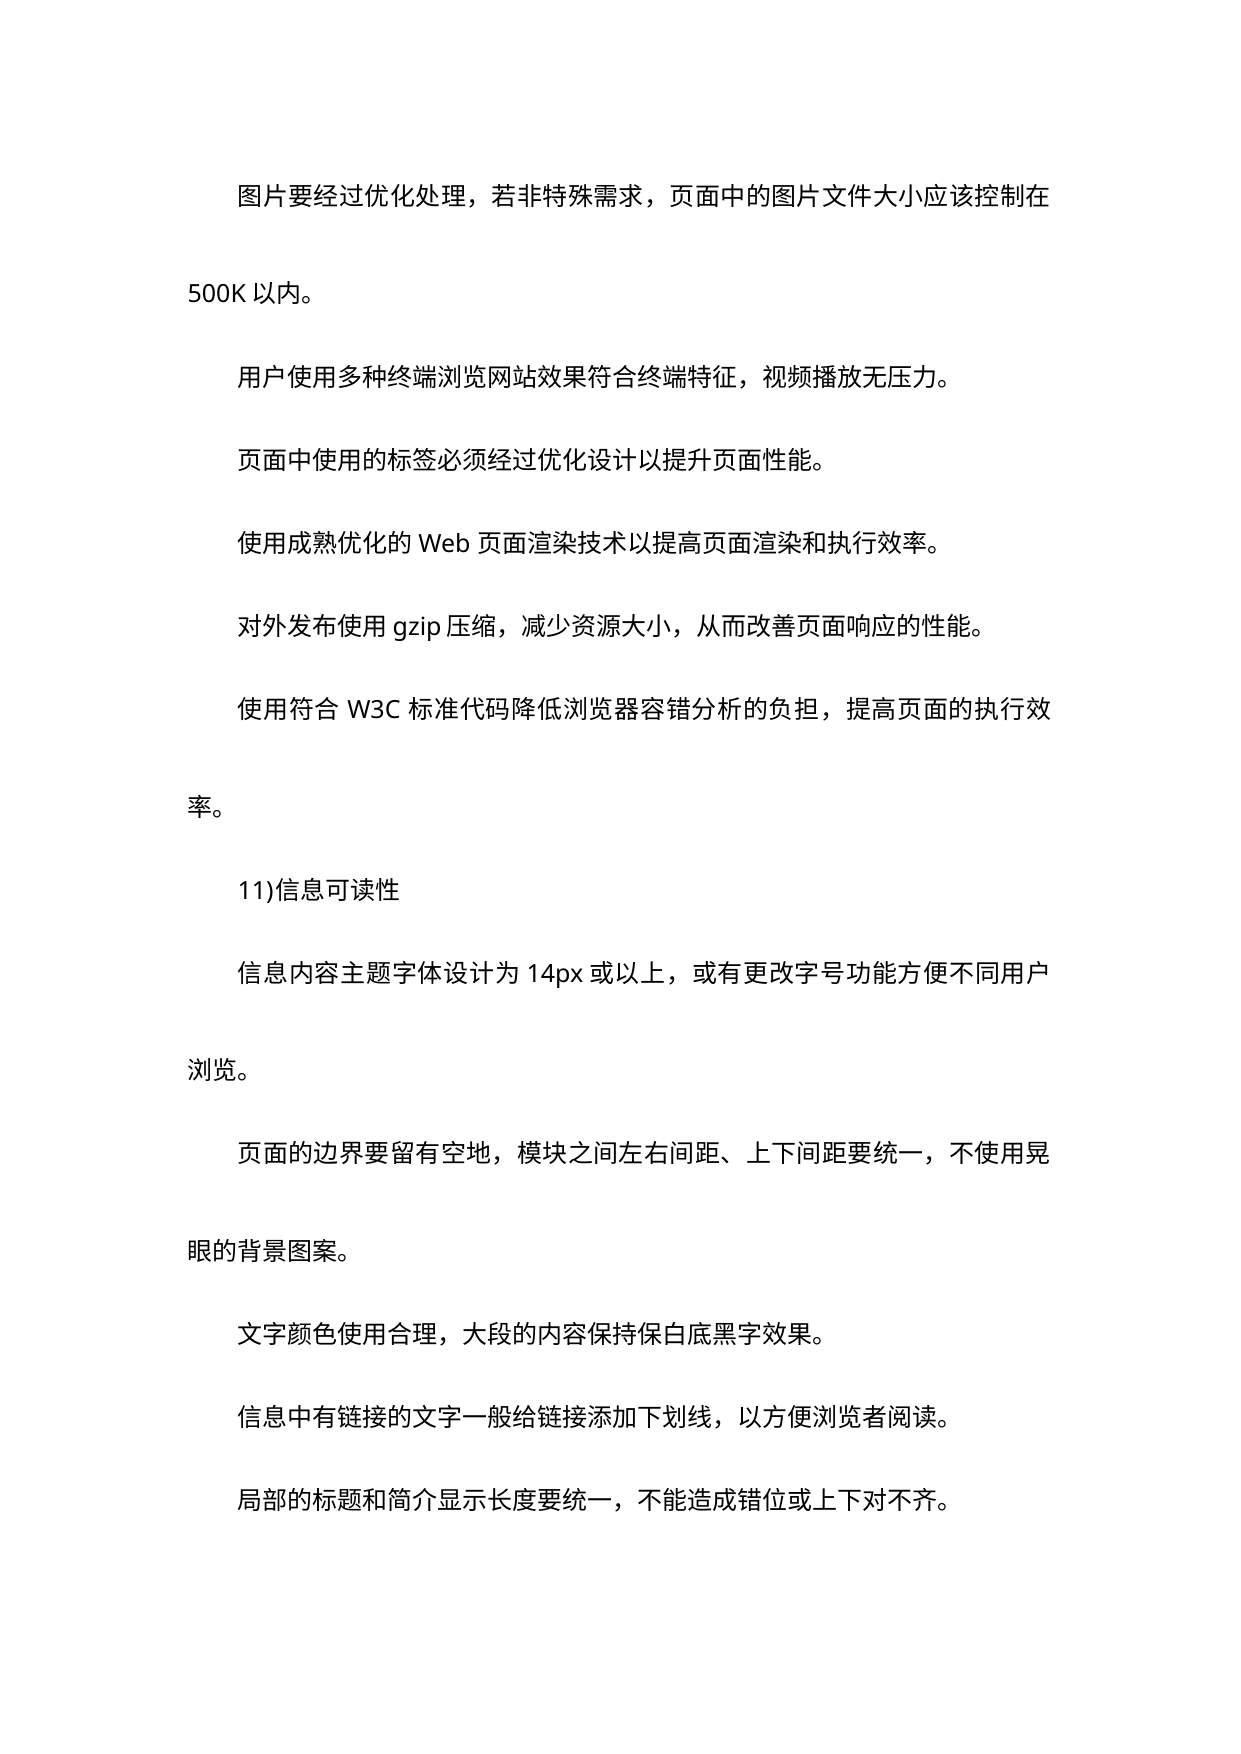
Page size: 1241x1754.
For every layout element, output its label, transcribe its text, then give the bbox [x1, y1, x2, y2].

text 页面中使用的标签必须经过优化设计以提升页面性能。 [187, 426, 1053, 491]
text 页面的边界要留有空地，模块之间左右间距、上下间距要统一，不使用晃眼的背景图案。 [187, 1119, 1053, 1282]
text 11) 信息可读性 [187, 856, 1053, 921]
text 局部的标题和简介显示长度要统一，不能造成错位或上下对不齐。 [187, 1466, 1053, 1531]
text 对外发布使用gzip压缩，减少资源大小，从而改善页面响应的性能。 [187, 592, 1053, 657]
text 使用成熟优化的 Web 页面渲染技术以提高页面渲染和执行效率。 [187, 509, 1053, 574]
text 图片要经过优化处理，若非特殊需求，页面中的图片文件大小应该控制在500K以内。 [187, 162, 1053, 324]
text 文字颜色使用合理，大段的内容保持保白底黑字效果。 [187, 1300, 1053, 1365]
text 用户使用多种终端浏览网站效果符合终端特征，视频播放无压力。 [187, 343, 1053, 408]
text 使用符合 W3C 标准代码降低浏览器容错分析的负担，提高页面的执行效率。 [187, 675, 1053, 838]
text 信息内容主题字体设计为14px或以上，或有更改字号功能方便不同用户浏览。 [187, 939, 1053, 1101]
text 信息中有链接的文字一般给链接添加下划线，以方便浏览者阅读。 [187, 1383, 1053, 1448]
